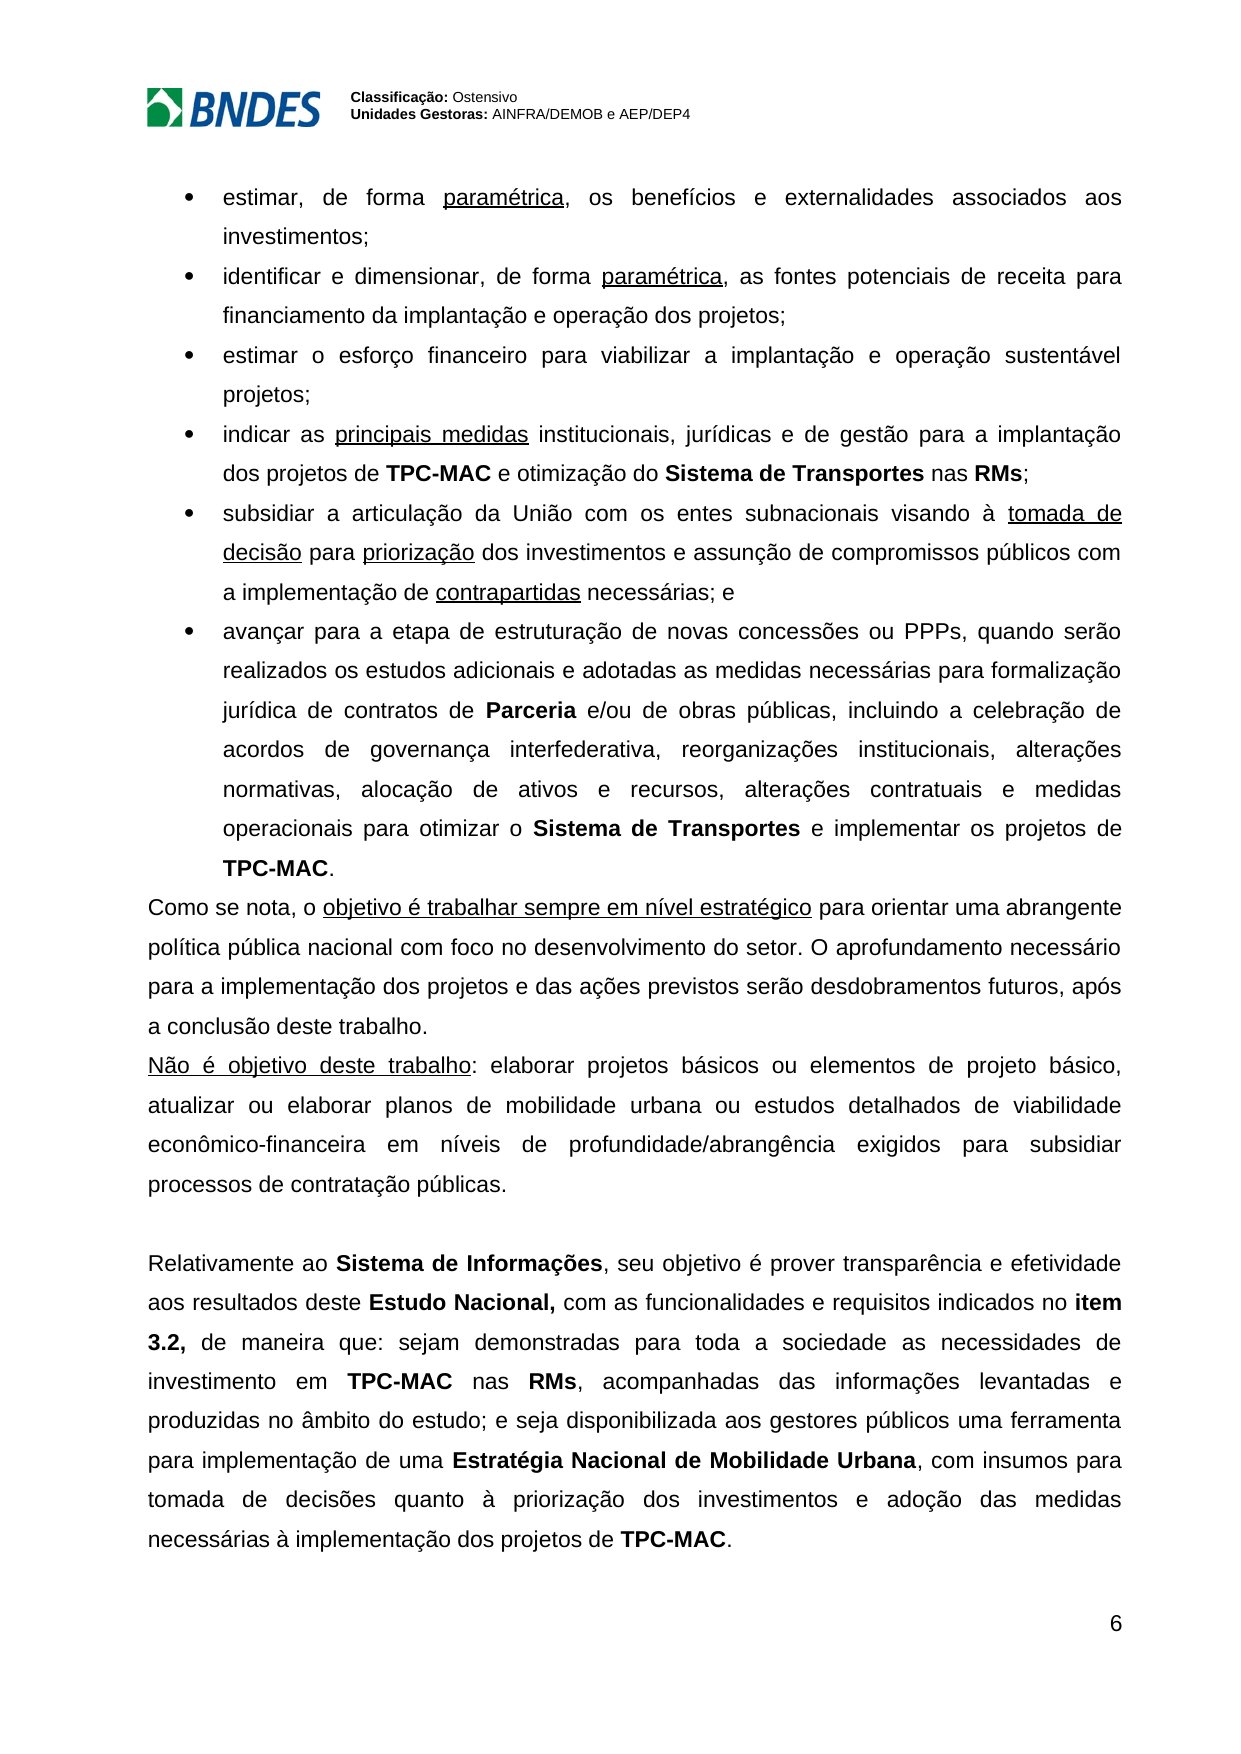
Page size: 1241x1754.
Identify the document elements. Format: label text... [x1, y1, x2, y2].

text Como se nota, o objetivo é trabalhar sempre em nível estratégico para orientar uma abrangente política pública nacional com foco no desenvolvimento do setor. O aprofundamento necessário para a implementação dos projetos e das ações previstos serão desdobramentos futuros, após a conclusão deste trabalho. [148, 894, 1122, 1039]
picture [147, 88, 321, 127]
text Relativamente ao Sistema de Informações, seu objetivo é prover transparência e efetividade aos resultados deste Estudo Nacional, com as funcionalidades e requisitos indicados no item 3.2, de maneira que: sejam demonstradas para toda a sociedade as necessidades de investimento em TPC-MAC nas RMs, acompanhadas das informações levantadas e produzidas no âmbito do estudo; e seja disponibilizada aos gestores públicos uma ferramenta para implementação de uma Estratégia Nacional de Mobilidade Urbana, com insumos para tomada de decisões quanto à priorização dos investimentos e adoção das medidas necessárias à implementação dos projetos de TPC-MAC. [148, 1249, 1122, 1552]
list subsidiar a articulação da União com os entes subnacionais visando à tomada de decisão para priorização dos investimentos e assunção de compromissos públicos com a implementação de contrapartidas necessárias; e [185, 499, 1122, 605]
list avançar para a etapa de estruturação de novas concessões ou PPPs, quando serão realizados os estudos adicionais e adotadas as medidas necessárias para formalização jurídica de contratos de Parceria e/ou de obras públicas, incluindo a celebração de acordos de governança interfederativa, reorganizações institucionais, alterações normativas, alocação de ativos e recursos, alterações contratuais e medidas operacionais para otimizar o Sistema de Transportes e implementar os projetos de TPC-MAC. [185, 618, 1122, 881]
list estimar, de forma paramétrica, os benefícios e externalidades associados aos investimentos; [185, 184, 1122, 249]
text Não é objetivo deste trabalho: elaborar projetos básicos ou elementos de projeto básico, atualizar ou elaborar planos de mobilidade urbana ou estudos detalhados de viabilidade econômico-financeira em níveis de profundidade/abrangência exigidos para subsidiar processos de contratação públicas. [148, 1052, 1122, 1197]
list identificar e dimensionar, de forma paramétrica, as fontes potenciais de receita para financiamento da implantação e operação dos projetos; [185, 263, 1122, 328]
list estimar o esforço financeiro para viabilizar a implantação e operação sustentável projetos; [185, 342, 1122, 407]
list indicar as principais medidas institucionais, jurídicas e de gestão para a implantação dos projetos de TPC-MAC e otimização do Sistema de Transportes nas RMs; [185, 421, 1122, 486]
